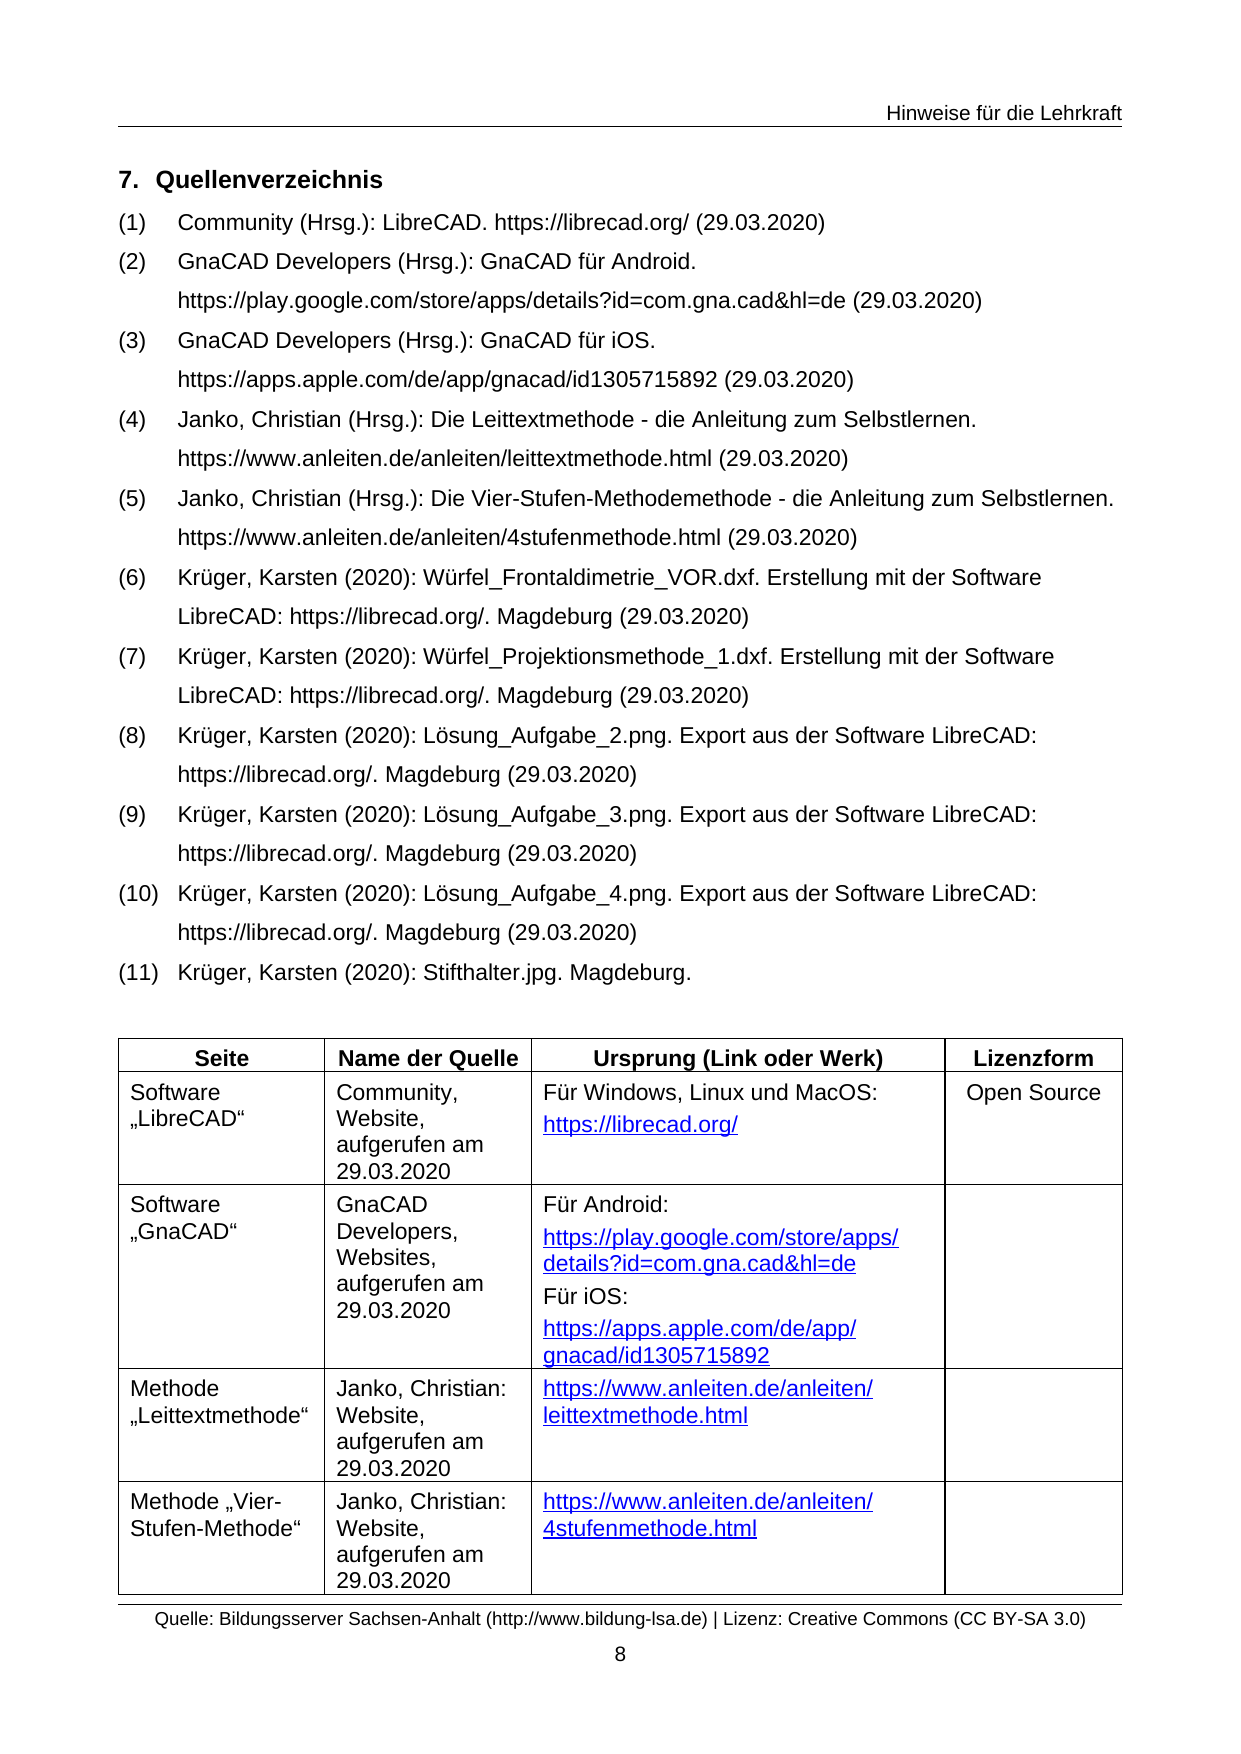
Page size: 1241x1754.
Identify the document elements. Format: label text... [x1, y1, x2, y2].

table_cell https://www.anleiten.de/anleiten/ 4stufenmethode.html [532, 1482, 944, 1593]
table_header Seite [119, 1039, 324, 1071]
table_cell Janko, Christian: Website, aufgerufen am 29.03.2020 [325, 1369, 531, 1481]
list Krüger, Karsten (2020): Lösung_Aufgabe_2.png. Export aus der Software LibreCAD: https://librecad.org/. Magdeburg (29.03.2020) [118, 722, 1122, 788]
list Community (Hrsg.): LibreCAD. https://librecad.org/ (29.03.2020) [118, 208, 1122, 235]
list Krüger, Karsten (2020): Lösung_Aufgabe_3.png. Export aus der Software LibreCAD: https://librecad.org/. Magdeburg (29.03.2020) [118, 801, 1122, 867]
list Janko, Christian (Hrsg.): Die Leittextmethode - die Anleitung zum Selbstlernen. https://www.anleiten.de/anleiten/leittextmethode.html (29.03.2020) [118, 406, 1122, 472]
text 7. Quellenverzeichnis [118, 165, 1122, 194]
list Krüger, Karsten (2020): Würfel_Projektionsmethode_1.dxf. Erstellung mit der Software LibreCAD: https://librecad.org/. Magdeburg (29.03.2020) [118, 643, 1122, 709]
list GnaCAD Developers (Hrsg.): GnaCAD für iOS. https://apps.apple.com/de/app/gnacad/id1305715892 (29.03.2020) [118, 327, 1122, 393]
table_cell Community, Website, aufgerufen am 29.03.2020 [325, 1072, 531, 1184]
list Krüger, Karsten (2020): Lösung_Aufgabe_4.png. Export aus der Software LibreCAD: https://librecad.org/. Magdeburg (29.03.2020) [118, 880, 1122, 946]
table_cell [946, 1185, 1122, 1368]
list Krüger, Karsten (2020): Würfel_Frontaldimetrie_VOR.dxf. Erstellung mit der Software LibreCAD: https://librecad.org/. Magdeburg (29.03.2020) [118, 564, 1122, 630]
table_cell https://www.anleiten.de/anleiten/ leittextmethode.html [532, 1369, 944, 1481]
table_cell [946, 1482, 1122, 1593]
table_cell Für Windows, Linux und MacOS: https://librecad.org/ [532, 1072, 944, 1184]
list Krüger, Karsten (2020): Stifthalter.jpg. Magdeburg. [118, 959, 1122, 985]
table_cell Software „GnaCAD“ [119, 1185, 324, 1368]
table_header Name der Quelle [325, 1039, 531, 1071]
table_cell Open Source [946, 1072, 1122, 1184]
table_cell Für Android: https://play.google.com/store/apps/ details?id=com.gna.cad&hl=de Für iOS: https://apps.apple.com/de/app/ gnacad/id1305715892 [532, 1185, 944, 1368]
table_cell GnaCAD Developers, Websites, aufgerufen am 29.03.2020 [325, 1185, 531, 1368]
table_cell Janko, Christian: Website, aufgerufen am 29.03.2020 [325, 1482, 531, 1593]
table_header Ursprung (Link oder Werk) [532, 1039, 944, 1071]
list GnaCAD Developers (Hrsg.): GnaCAD für Android. https://play.google.com/store/apps/details?id=com.gna.cad&hl=de (29.03.2020) [118, 248, 1122, 314]
table_cell Methode „Vier-Stufen-Methode“ [119, 1482, 324, 1593]
table_header Lizenzform [946, 1039, 1122, 1071]
table_cell Software „LibreCAD“ [119, 1072, 324, 1184]
table_cell Methode „Leittextmethode“ [119, 1369, 324, 1481]
table_cell [946, 1369, 1122, 1481]
list Janko, Christian (Hrsg.): Die Vier-Stufen-Methodemethode - die Anleitung zum Selbstlernen. https://www.anleiten.de/anleiten/4stufenmethode.html (29.03.2020) [118, 485, 1122, 551]
